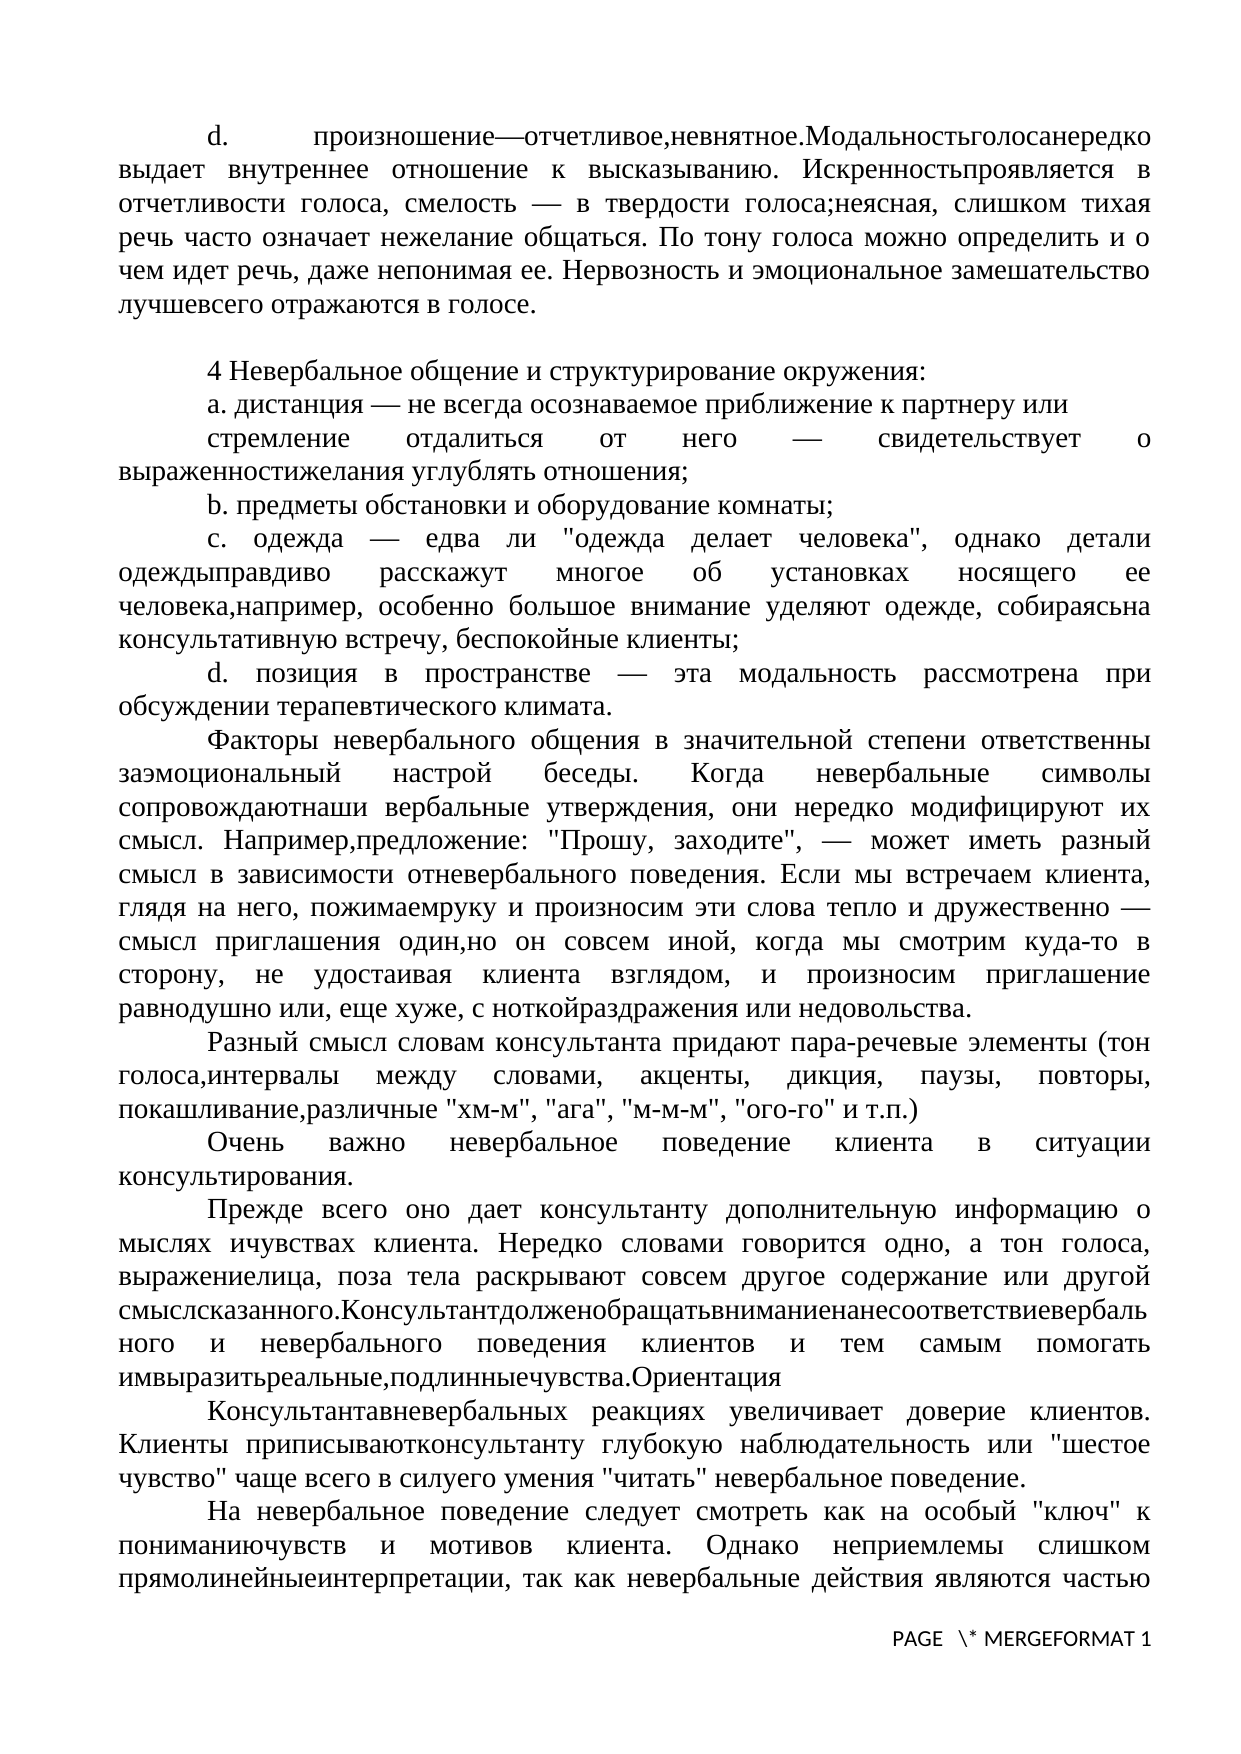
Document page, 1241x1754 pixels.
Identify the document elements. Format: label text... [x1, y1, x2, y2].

text a. дистанция — не всегда осознаваемое приближение к партнеру или [118, 386, 1152, 420]
text b. предметы обстановки и оборудование комнаты; [118, 487, 1152, 521]
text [118, 1493, 1152, 1594]
text Факторы невербального общения в значительной степени ответственны заэмоциональный настрой беседы. Когда невербальные символы сопровождаютнаши вербальные утверждения, они нередко модифицируют их смысл. Например,предложение: "Прошу, заходите", — может иметь разный смысл в зависимости отневербального поведения. Если мы встречаем клиента, глядя на него, пожимаемруку и произносим эти слова тепло и дружественно — смысл приглашения один,но он совсем иной, когда мы смотрим куда-то в сторону, не удостаивая клиента взглядом, и произносим приглашение равнодушно или, еще хуже, с ноткойраздражения или недовольства. [118, 722, 1152, 1024]
text Очень важно невербальное поведение клиента в ситуации консультирования. [118, 1124, 1152, 1191]
text Консультантавневербальных реакциях увеличивает доверие клиентов. Клиенты приписываютконсультанту глубокую наблюдательность или "шестое чувство" чаще всего в силуего умения "читать" невербальное поведение. [118, 1393, 1152, 1493]
text d. позиция в пространстве — эта модальность рассмотрена при обсуждении терапевтического климата. [118, 655, 1152, 722]
text 4 Невербальное общение и структурирование окружения: [118, 353, 1152, 386]
text c. одежда — едва ли "одежда делает человека", однако детали одеждыправдиво расскажут многое об установках носящего ее человека,например, особенно большое внимание уделяют одежде, собираясьна консультативную встречу, беспокойные клиенты; [118, 521, 1152, 655]
text Разный смысл словам консультанта придают пара-речевые элементы (тон голоса,интервалы между словами, акценты, дикция, паузы, повторы, покашливание,различные "хм-м", "ага", "м-м-м", "ого-го" и т.п.) [118, 1024, 1152, 1124]
text d. произношение—отчетливое,невнятное.Модальностьголосанередко выдает внутреннее отношение к высказыванию. Искренностьпроявляется в отчетливости голоса, смелость — в твердости голоса;неясная, слишком тихая речь часто означает нежелание общаться. По тону голоса можно определить и о чем идет речь, даже непонимая ее. Нервозность и эмоциональное замешательство лучшевсего отражаются в голосе. [118, 118, 1152, 319]
text стремление отдалиться от него — свидетельствует о выраженностижелания углублять отношения; [118, 420, 1152, 487]
text Прежде всего оно дает консультанту дополнительную информацию о мыслях ичувствах клиента. Нередко словами говорится одно, а тон голоса, выражениелица, поза тела раскрывают совсем другое содержание или другой смыслсказанного.Консультантдолженобращатьвниманиенанесоответствиевербального и невербального поведения клиентов и тем самым помогать имвыразитьреальные,подлинныечувства.Ориентация [118, 1191, 1152, 1393]
